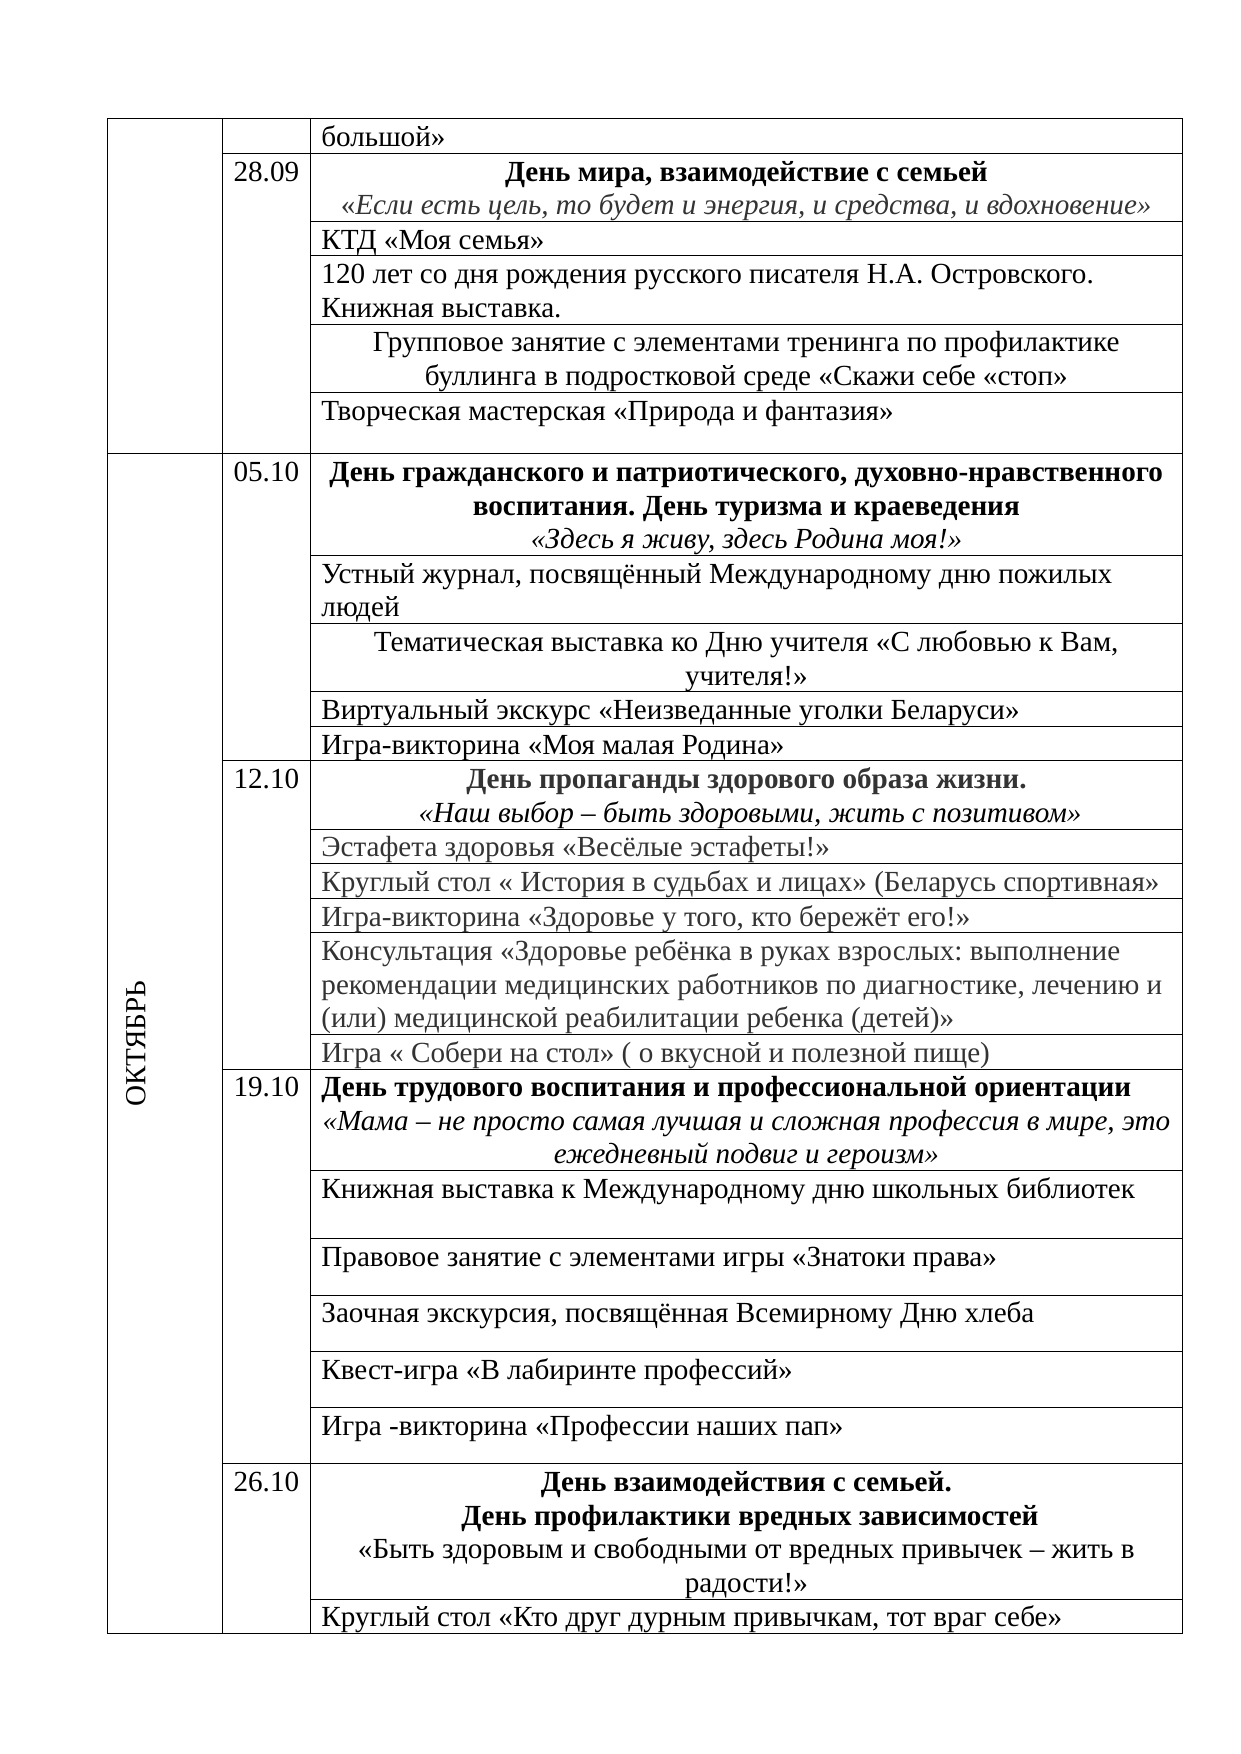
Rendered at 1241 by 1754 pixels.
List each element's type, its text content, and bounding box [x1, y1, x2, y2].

table_cell Правовое занятие с элементами игры «Знатоки права» [311, 1239, 1182, 1294]
table_cell Устный журнал, посвящённый Международному дню пожилых людей [311, 556, 1182, 623]
table_cell Игра-викторина «Моя малая Родина» [311, 727, 1182, 760]
table_cell Круглый стол «Кто друг дурным привычкам, тот враг себе» [311, 1600, 1182, 1633]
table_cell День мира, взаимодействие с семьей «Если есть цель, то будет и энергия, и средства, и вдохновение» [311, 154, 1182, 221]
table_cell 26.10 [223, 1464, 310, 1633]
table_cell ОКТЯБРЬ [108, 454, 222, 1633]
table_cell Круглый стол « История в судьбах и лицах» (Беларусь спортивная» [311, 864, 1182, 898]
table_cell День пропаганды здорового образа жизни. «Наш выбор – быть здоровыми, жить с позитивом» [311, 761, 1182, 828]
table_cell День взаимодействия с семьей. День профилактики вредных зависимостей «Быть здоровым и свободными от вредных привычек – жить в радости!» [311, 1464, 1182, 1598]
table_cell Игра-викторина «Здоровье у того, кто бережёт его!» [311, 899, 1182, 932]
table_cell 19.10 [223, 1070, 310, 1463]
table_cell 120 лет со дня рождения русского писателя Н.А. Островского. Книжная выставка. [311, 256, 1182, 323]
table_cell 12.10 [223, 761, 310, 1068]
table_cell Заочная экскурсия, посвящённая Всемирному Дню хлеба [311, 1296, 1182, 1351]
table_cell Игра « Собери на стол» ( о вкусной и полезной пище) [311, 1035, 1182, 1068]
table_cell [311, 119, 1182, 153]
table_cell Консультация «Здоровье ребёнка в руках взрослых: выполнение рекомендации медицинских работников по диагностике, лечению и (или) медицинской реабилитации ребенка (детей)» [311, 933, 1182, 1034]
table_cell Виртуальный экскурс «Неизведанные уголки Беларуси» [311, 692, 1182, 726]
table_cell 28.09 [223, 154, 310, 453]
table_cell Квест-игра «В лабиринте профессий» [311, 1352, 1182, 1407]
table_cell Книжная выставка к Международному дню школьных библиотек [311, 1171, 1182, 1238]
table_cell КТД «Моя семья» [311, 222, 1182, 255]
table_cell Эстафета здоровья «Весёлые эстафеты!» [311, 830, 1182, 863]
table_cell День гражданского и патриотического, духовно-нравственного воспитания. День туризма и краеведения «Здесь я живу, здесь Родина моя!» [311, 454, 1182, 555]
table_cell 05.10 [223, 454, 310, 760]
table_cell Групповое занятие с элементами тренинга по профилактике буллинга в подростковой среде «Скажи себе «стоп» [311, 325, 1182, 392]
table_cell День трудового воспитания и профессиональной ориентации «Мама – не просто самая лучшая и сложная профессия в мире, это ежедневный подвиг и героизм» [311, 1070, 1182, 1170]
table_cell Игра -викторина «Профессии наших пап» [311, 1408, 1182, 1463]
table_cell Тематическая выставка ко Дню учителя «С любовью к Вам, учителя!» [311, 624, 1182, 691]
table_cell Творческая мастерская «Природа и фантазия» [311, 393, 1182, 453]
